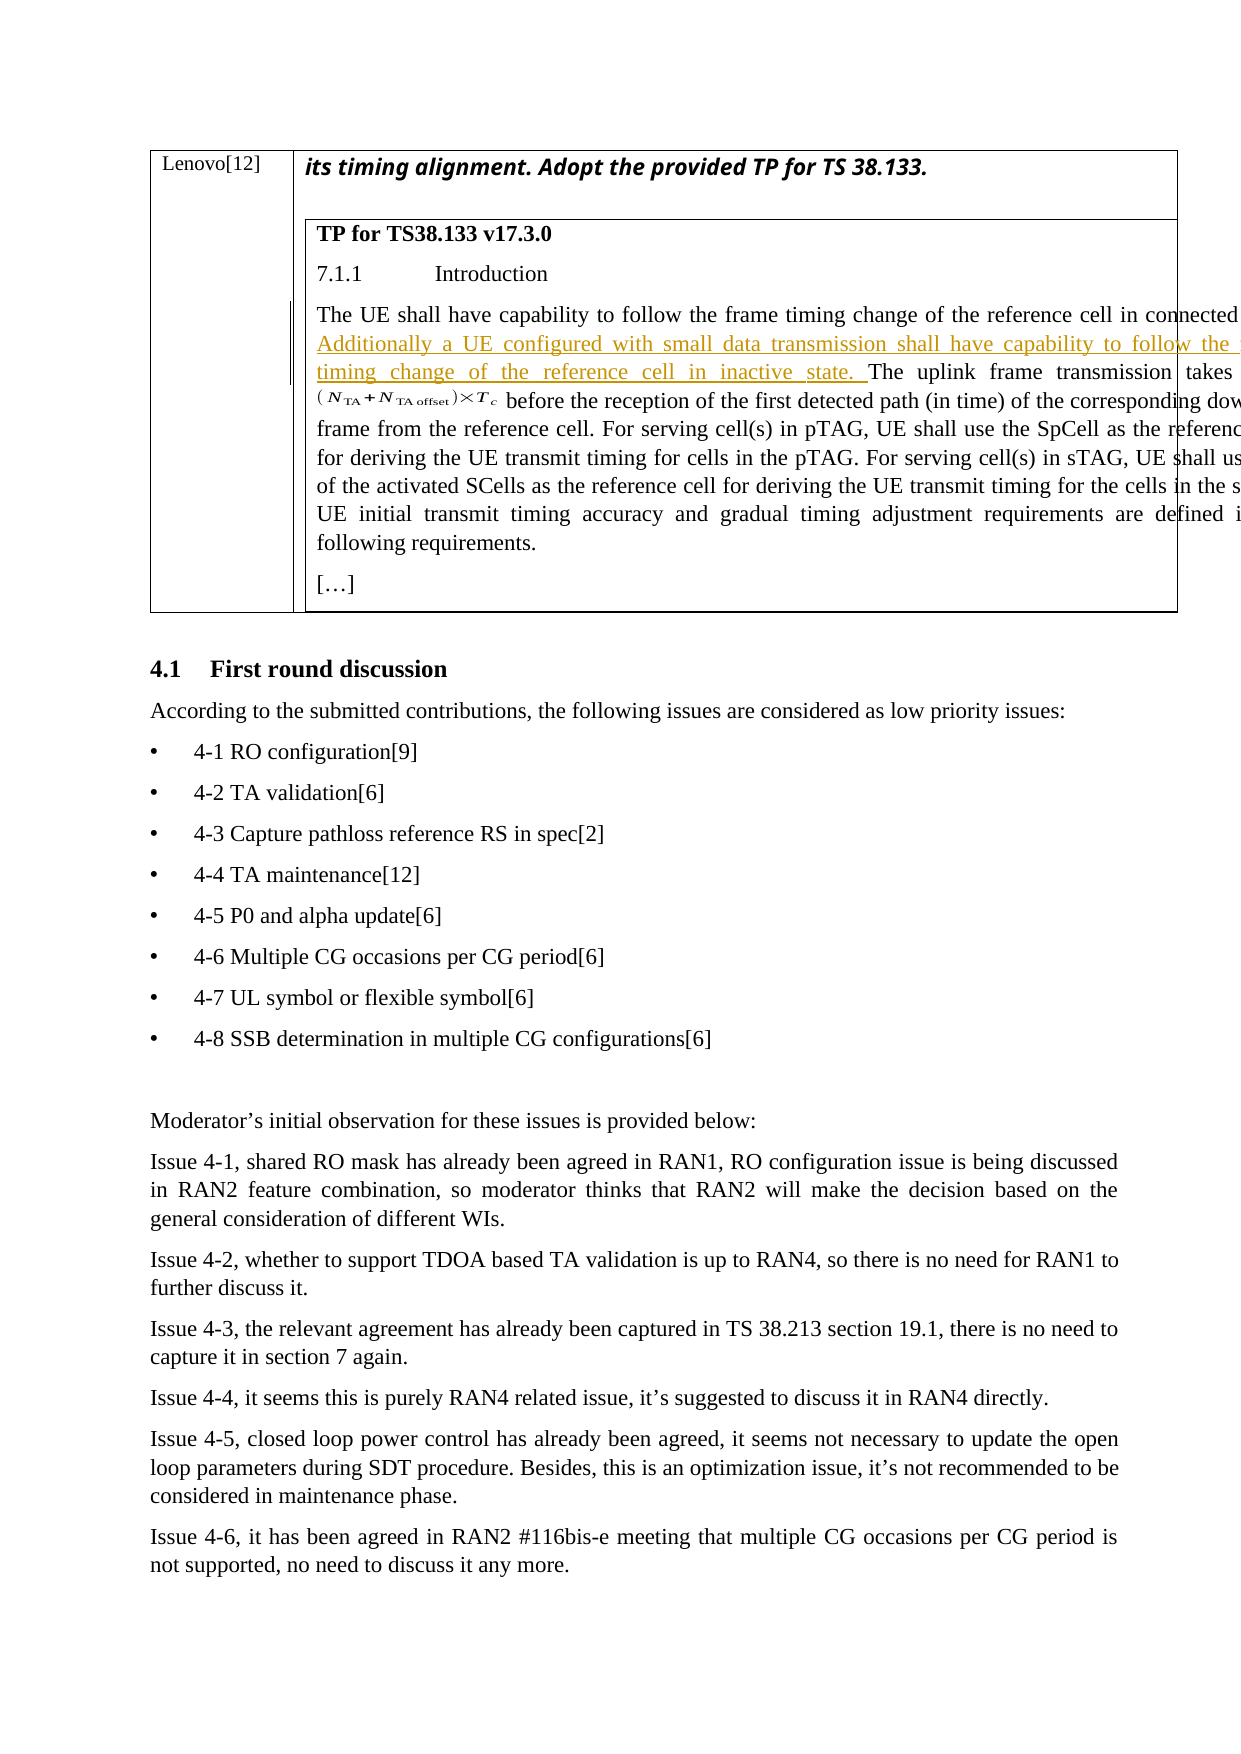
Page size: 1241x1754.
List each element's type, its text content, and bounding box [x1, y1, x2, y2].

text Issue 4-5, closed loop power control has already been agreed, it seems not necessary to update the open loop parameters during SDT procedure. Besides, this is an optimization issue, it’s not recommended to be considered in maintenance phase. [150, 1425, 1120, 1508]
text Issue 4-3, the relevant agreement has already been captured in TS 38.213 section 19.1, there is no need to capture it in section 7 again. [150, 1315, 1120, 1370]
text Issue 4-6, it has been agreed in RAN2 #116bis-e meeting that multiple CG occasions per CG period is not supported, no need to discuss it any more. [150, 1523, 1120, 1578]
list 4-7 UL symbol or flexible symbol[6] [150, 984, 1120, 1010]
list 4-4 TA maintenance[12] [150, 861, 1120, 888]
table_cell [151, 151, 293, 612]
text Issue 4-2, whether to support TDOA based TA validation is up to RAN4, so there is no need for RAN1 to further discuss it. [150, 1246, 1120, 1300]
list 4-6 Multiple CG occasions per CG period[6] [150, 943, 1120, 969]
text Issue 4-1, shared RO mask has already been agreed in RAN1, RO configuration issue is being discussed in RAN2 feature combination, so moderator thinks that RAN2 will make the decision based on the general consideration of different WIs. [150, 1148, 1120, 1231]
list 4-5 P0 and alpha update[6] [150, 902, 1120, 928]
text Issue 4-4, it seems this is purely RAN4 related issue, it’s suggested to discuss it in RAN4 directly. [150, 1384, 1120, 1411]
text According to the submitted contributions, the following issues are considered as low priority issues: [150, 697, 1120, 724]
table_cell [294, 151, 1177, 612]
text Moderator’s initial observation for these issues is provided below: [150, 1107, 1120, 1133]
list 4-8 SSB determination in multiple CG configurations[6] [150, 1025, 1120, 1051]
subtitle First round discussion [150, 654, 1120, 683]
list 4-3 Capture pathloss reference RS in spec[2] [150, 820, 1120, 847]
list 4-1 RO configuration[9] [150, 738, 1120, 765]
list 4-2 TA validation[6] [150, 779, 1120, 806]
